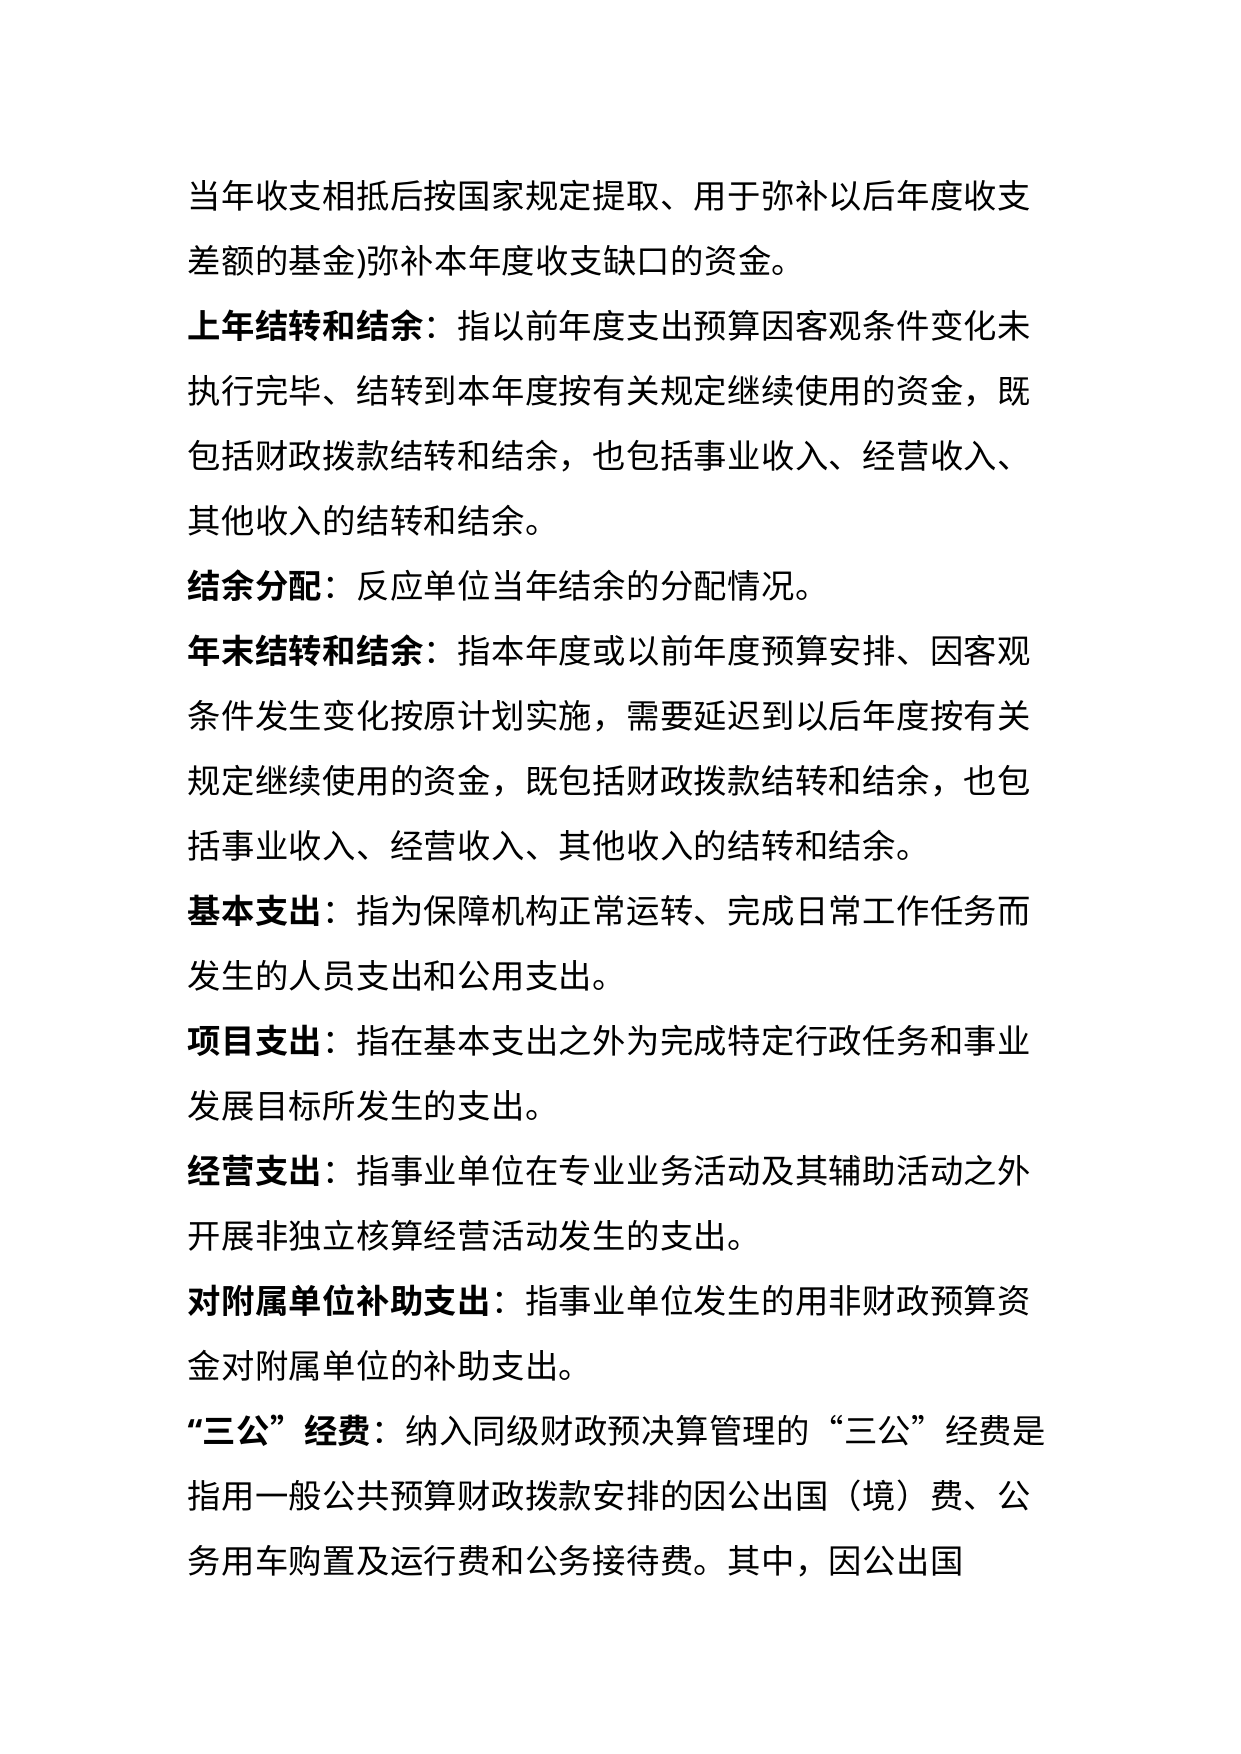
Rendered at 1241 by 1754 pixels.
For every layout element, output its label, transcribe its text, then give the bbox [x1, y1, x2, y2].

text 项目支出：指在基本支出之外为完成特定行政任务和事业发展目标所发生的支出。 [187, 1007, 1053, 1137]
text 基本支出：指为保障机构正常运转、完成日常工作任务而发生的人员支出和公用支出。 [187, 877, 1053, 1007]
text 上年结转和结余：指以前年度支出预算因客观条件变化未执行完毕、结转到本年度按有关规定继续使用的资金，既包括财政拨款结转和结余，也包括事业收入、经营收入、其他收入的结转和结余。 [187, 292, 1053, 552]
text 年末结转和结余：指本年度或以前年度预算安排、因客观条件发生变化按原计划实施，需要延迟到以后年度按有关规定继续使用的资金，既包括财政拨款结转和结余，也包括事业收入、经营收入、其他收入的结转和结余。 [187, 617, 1053, 877]
text 结余分配：反应单位当年结余的分配情况。 [187, 552, 1053, 617]
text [187, 162, 1053, 292]
text 对附属单位补助支出：指事业单位发生的用非财政预算资金对附属单位的补助支出。 [187, 1267, 1053, 1397]
text 经营支出：指事业单位在专业业务活动及其辅助活动之外开展非独立核算经营活动发生的支出。 [187, 1137, 1053, 1267]
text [187, 1397, 1053, 1592]
